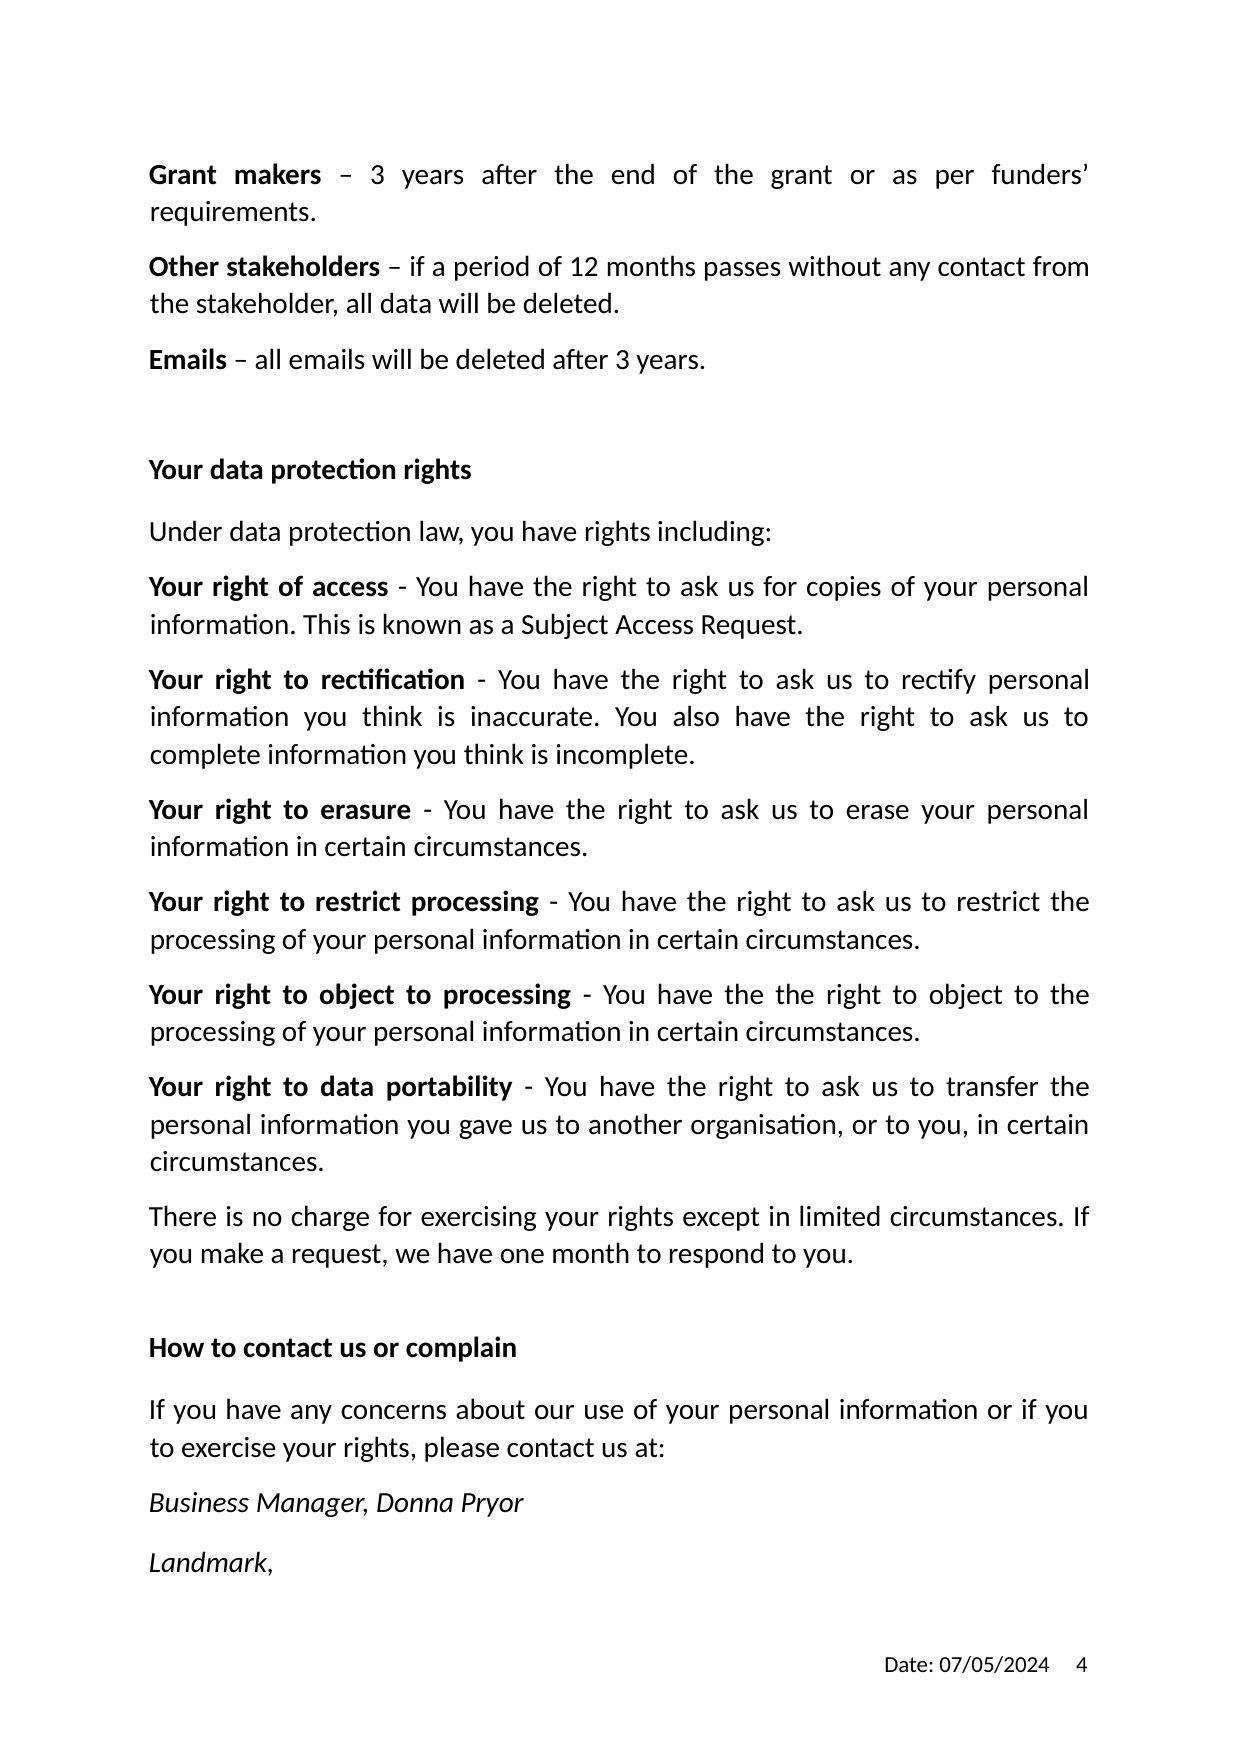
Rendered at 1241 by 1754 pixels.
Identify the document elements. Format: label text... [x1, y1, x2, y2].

subtitle Your data protection rights [148, 451, 1093, 487]
text If you have any concerns about our use of your personal information or if you to exercise your rights, please contact us at: [148, 1391, 1091, 1464]
text Business Manager, Donna Pryor [148, 1484, 1093, 1519]
text Your right to restrict processing - You have the right to ask us to restrict the processing of your personal information in certain circumstances. [148, 883, 1091, 956]
subtitle How to contact us or complain [148, 1329, 1093, 1365]
text Your right to erasure - You have the right to ask us to erase your personal information in certain circumstances. [148, 791, 1091, 864]
text Your right to data portability - You have the right to ask us to transfer the personal information you gave us to another organisation, or to you, in certain circumstances. [148, 1068, 1091, 1179]
text Under data protection law, you have rights including: [148, 513, 1091, 549]
text Other stakeholders – if a period of 12 months passes without any contact from the stakeholder, all data will be deleted. [148, 248, 1091, 321]
text Your right to object to processing - You have the the right to object to the processing of your personal information in certain circumstances. [148, 976, 1091, 1049]
text Your right of access - You have the right to ask us for copies of your personal information. This is known as a Subject Access Request. [148, 568, 1091, 641]
text Grant makers – 3 years after the end of the grant or as per funders’ requirements. [148, 156, 1091, 229]
text Landmark, [148, 1544, 1093, 1580]
text Emails – all emails will be deleted after 3 years. [148, 341, 1091, 376]
text There is no charge for exercising your rights except in limited circumstances. If you make a request, we have one month to respond to you. [148, 1198, 1091, 1271]
text Your right to rectification - You have the right to ask us to rectify personal information you think is inaccurate. You also have the right to ask us to complete information you think is incomplete. [148, 661, 1091, 771]
